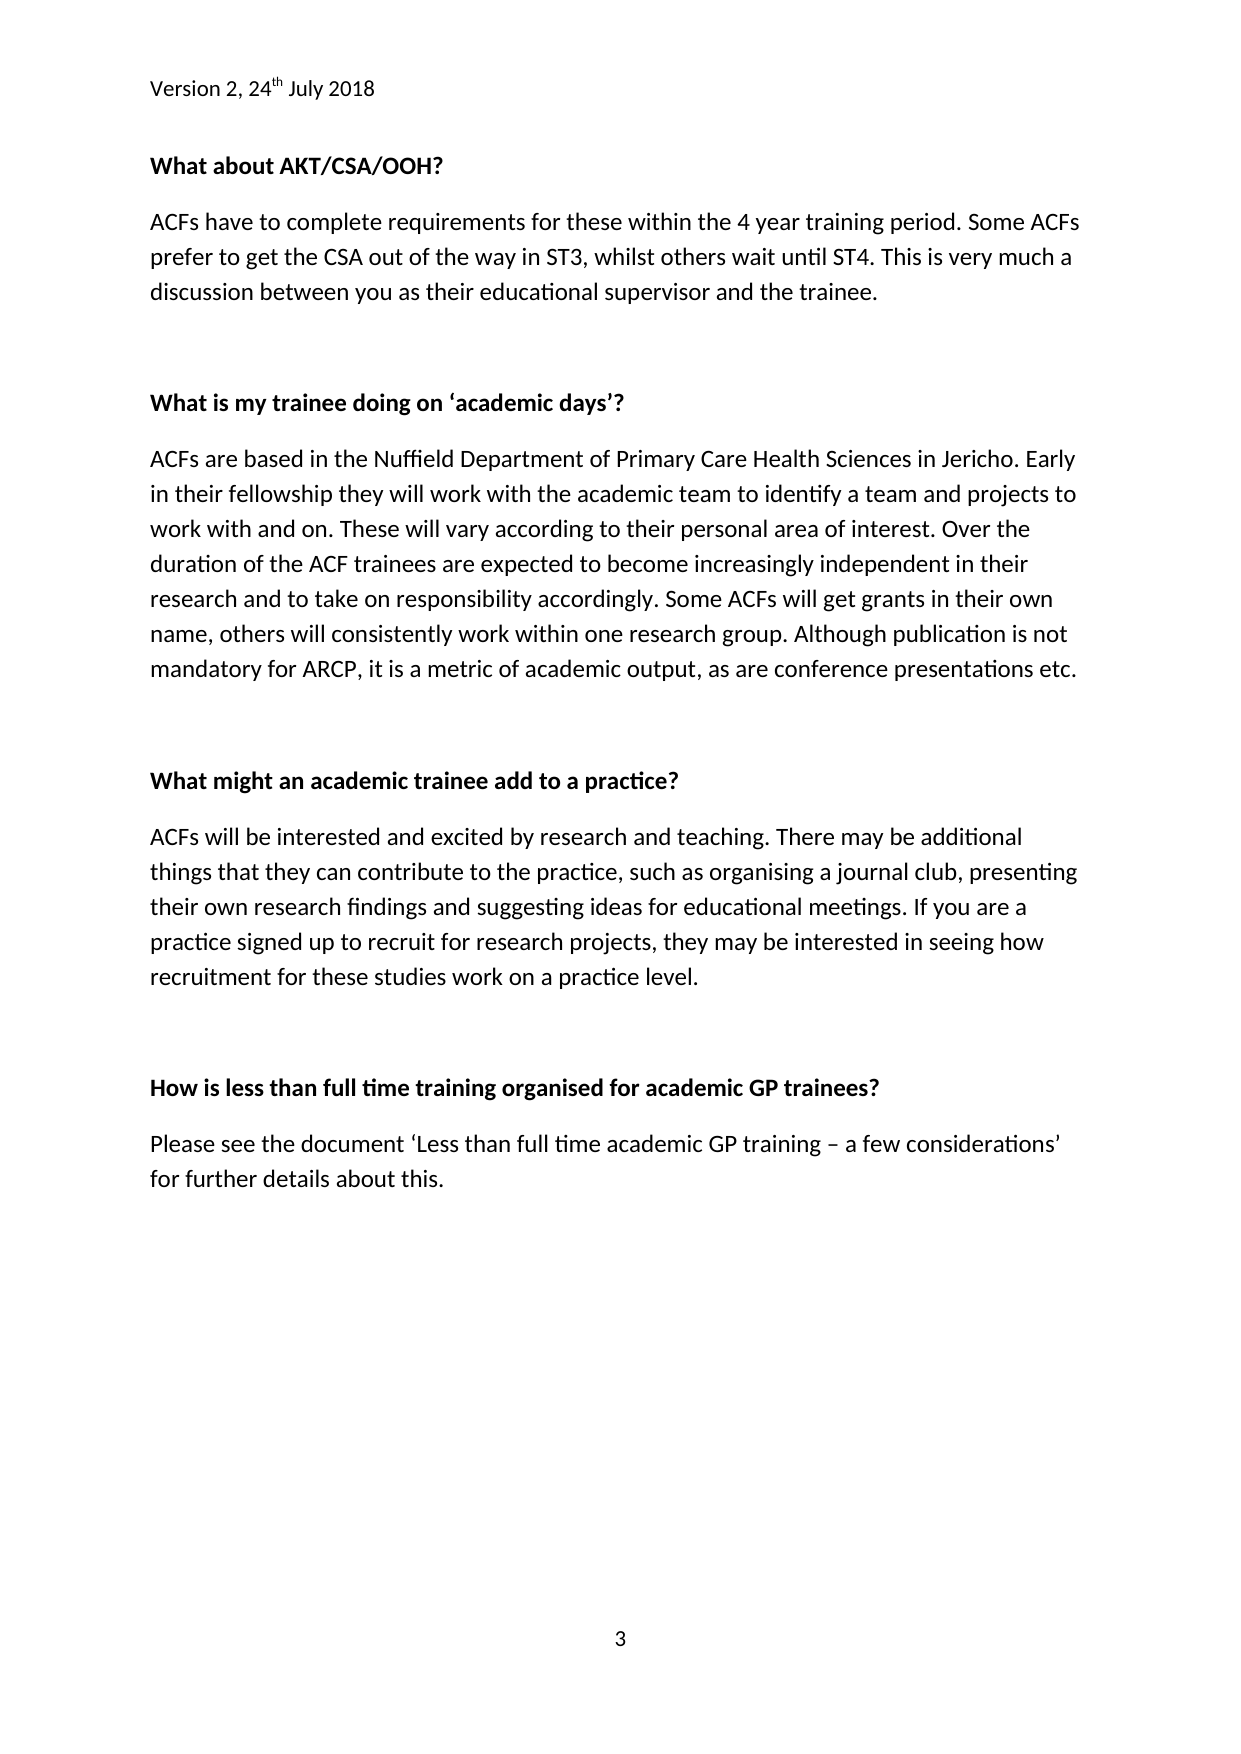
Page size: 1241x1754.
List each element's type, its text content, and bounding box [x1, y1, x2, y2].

text What might an academic trainee add to a practice? [150, 765, 1090, 796]
text ACFs will be interested and excited by research and teaching. There may be additional things that they can contribute to the practice, such as organising a journal club, presenting their own research findings and suggesting ideas for educational meetings. If you are a practice signed up to recruit for research projects, they may be interested in seeing how recruitment for these studies work on a practice level. [150, 821, 1090, 991]
text Please see the document ‘Less than full time academic GP training – a few considerations’ for further details about this. [150, 1128, 1090, 1194]
text What about AKT/CSA/OOH? [150, 150, 1090, 181]
text What is my trainee doing on ‘academic days’? [150, 387, 1090, 418]
text ACFs have to complete requirements for these within the 4 year training period. Some ACFs prefer to get the CSA out of the way in ST3, whilst others wait until ST4. This is very much a discussion between you as their educational supervisor and the trainee. [150, 206, 1090, 306]
text ACFs are based in the Nuffield Department of Primary Care Health Sciences in Jericho. Early in their fellowship they will work with the academic team to identify a team and projects to work with and on. These will vary according to their personal area of interest. Over the duration of the ACF trainees are expected to become increasingly independent in their research and to take on responsibility accordingly. Some ACFs will get grants in their own name, others will consistently work within one research group. Although publication is not mandatory for ARCP, it is a metric of academic output, as are conference presentations etc. [150, 443, 1090, 684]
text How is less than full time training organised for academic GP trainees? [150, 1072, 1090, 1103]
